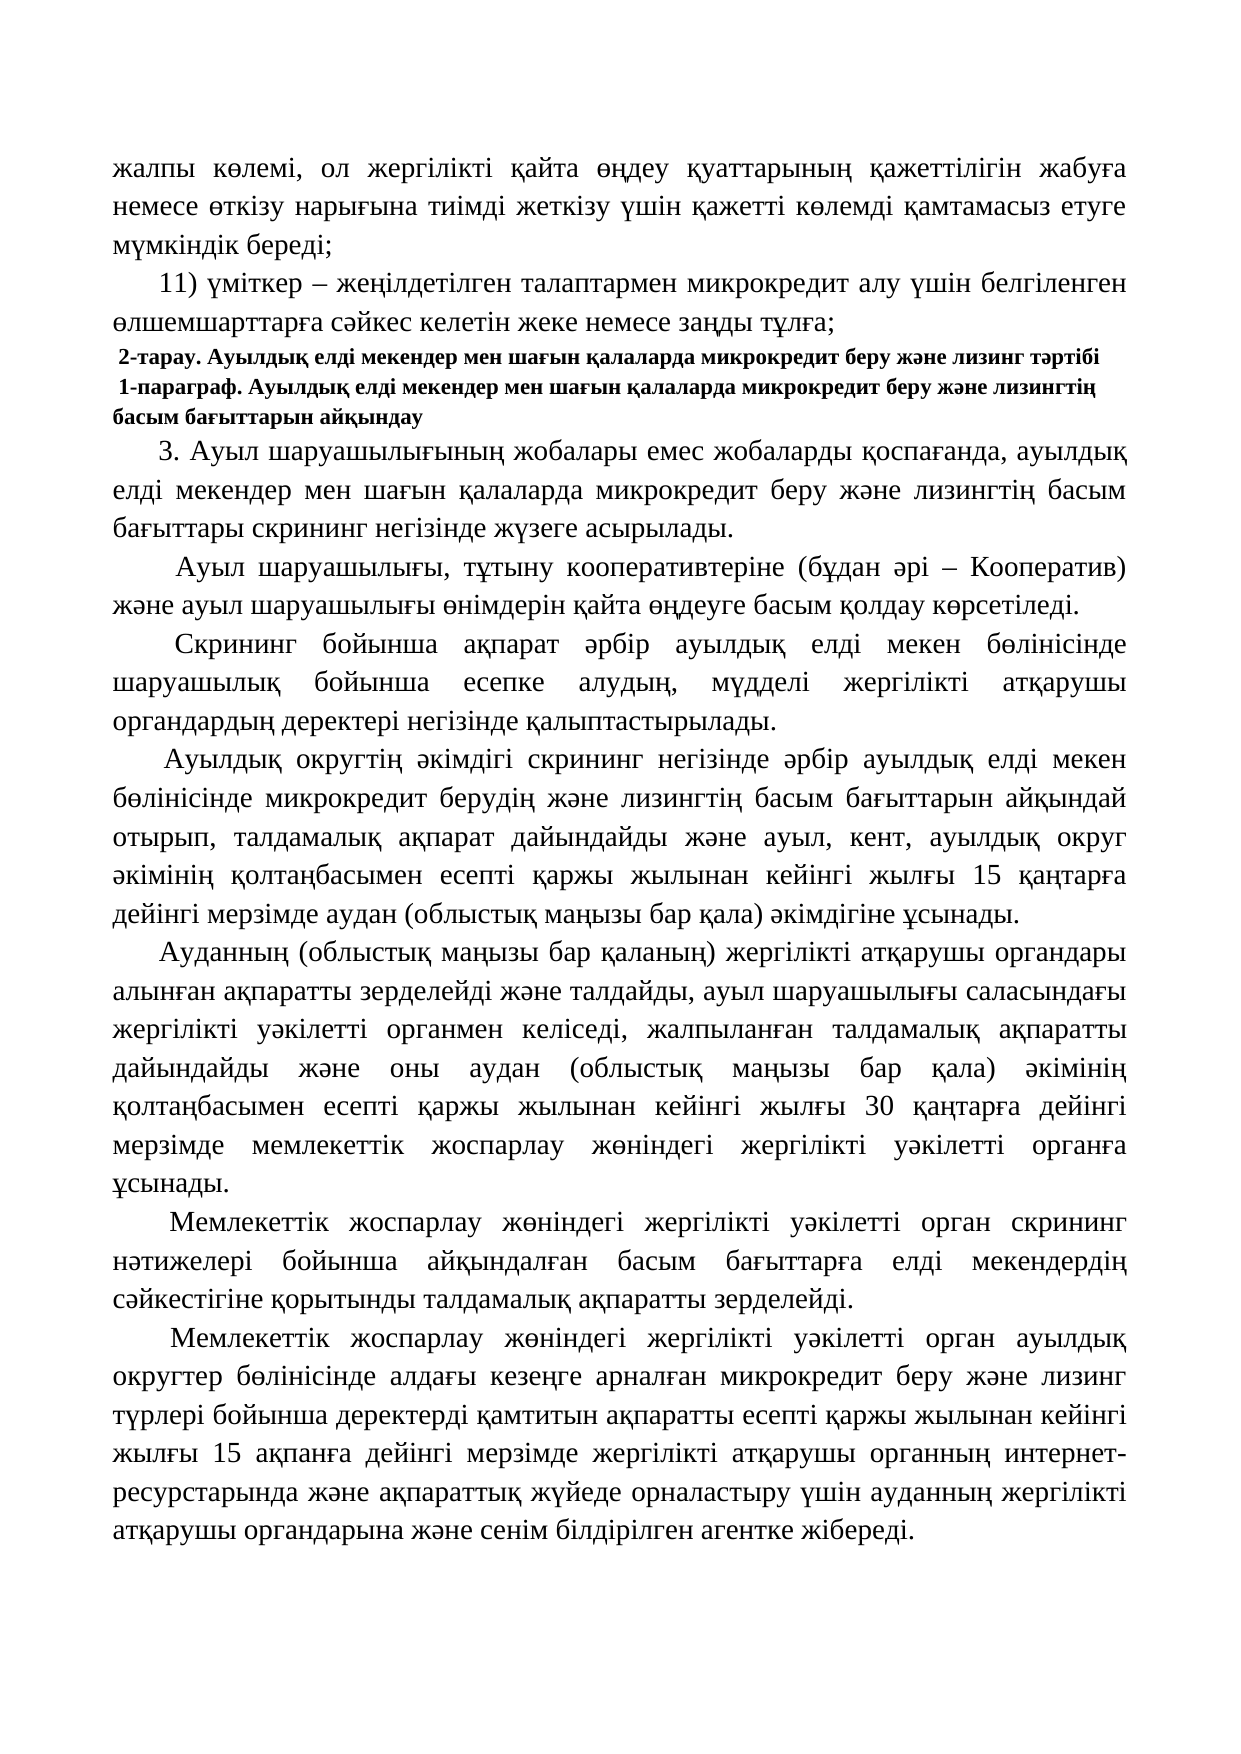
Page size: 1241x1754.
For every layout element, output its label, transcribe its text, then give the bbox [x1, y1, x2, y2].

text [112, 150, 1128, 261]
text 2-тарау. Ауылдық елді мекендер мен шағын қалаларда микрокредит беру және лизинг тәртібі [112, 343, 1128, 369]
text Скрининг бойынша ақпарат әрбір ауылдық елді мекен бөлінісінде шаруашылық бойынша есепке алудың, мүдделі жергілікті атқарушы органдардың деректері негізінде қалыптастырылады. [112, 626, 1128, 737]
text Мемлекеттік жоспарлау жөніндегі жергілікті уәкілетті орган скрининг нәтижелері бойынша айқындалған басым бағыттарға елді мекендердің сәйкестігіне қорытынды талдамалық ақпаратты зерделейді. [112, 1204, 1128, 1315]
text 3. Ауыл шаруашылығының жобалары емес жобаларды қоспағанда, ауылдық елді мекендер мен шағын қалаларда микрокредит беру және лизингтің басым бағыттары скрининг негізінде жүзеге асырылады. [112, 433, 1128, 544]
text Ауылдық округтің әкімдігі скрининг негізінде әрбір ауылдық елді мекен бөлінісінде микрокредит берудің және лизингтің басым бағыттарын айқындай отырып, талдамалық ақпарат дайындайды және ауыл, кент, ауылдық округ әкімінің қолтаңбасымен есепті қаржы жылынан кейінгі жылғы 15 қаңтарға дейінгі мерзімде аудан (облыстық маңызы бар қала) әкімдігіне ұсынады. [112, 742, 1128, 929]
text 1-параграф. Ауылдық елді мекендер мен шағын қалаларда микрокредит беру және лизингтің басым бағыттарын айқындау [112, 373, 1128, 429]
text Ауыл шаруашылығы, тұтыну кооперативтеріне (бұдан әрі – Кооператив) және ауыл шаруашылығы өнімдерін қайта өңдеуге басым қолдау көрсетіледі. [112, 549, 1128, 621]
text 11) үміткер – жеңілдетілген талаптармен микрокредит алу үшін белгіленген өлшемшарттарға сәйкес келетін жеке немесе заңды тұлға; [112, 266, 1128, 338]
text Ауданның (облыстық маңызы бар қаланың) жергілікті атқарушы органдары алынған ақпаратты зерделейді және талдайды, ауыл шаруашылығы саласындағы жергілікті уәкілетті органмен келіседі, жалпыланған талдамалық ақпаратты дайындайды және оны аудан (облыстық маңызы бар қала) әкімінің қолтаңбасымен есепті қаржы жылынан кейінгі жылғы 30 қаңтарға дейінгі мерзімде мемлекеттік жоспарлау жөніндегі жергілікті уәкілетті органға ұсынады. [112, 934, 1128, 1199]
text Мемлекеттік жоспарлау жөніндегі жергілікті уәкілетті орган ауылдық округтер бөлінісінде алдағы кезеңге арналған микрокредит беру және лизинг түрлері бойынша деректерді қамтитын ақпаратты есепті қаржы жылынан кейінгі жылғы 15 ақпанға дейінгі мерзімде жергілікті атқарушы органның интернет-ресурстарында және ақпараттық жүйеде орналастыру үшін ауданның жергілікті атқарушы органдарына және сенім білдірілген агентке жібереді. [112, 1320, 1128, 1546]
